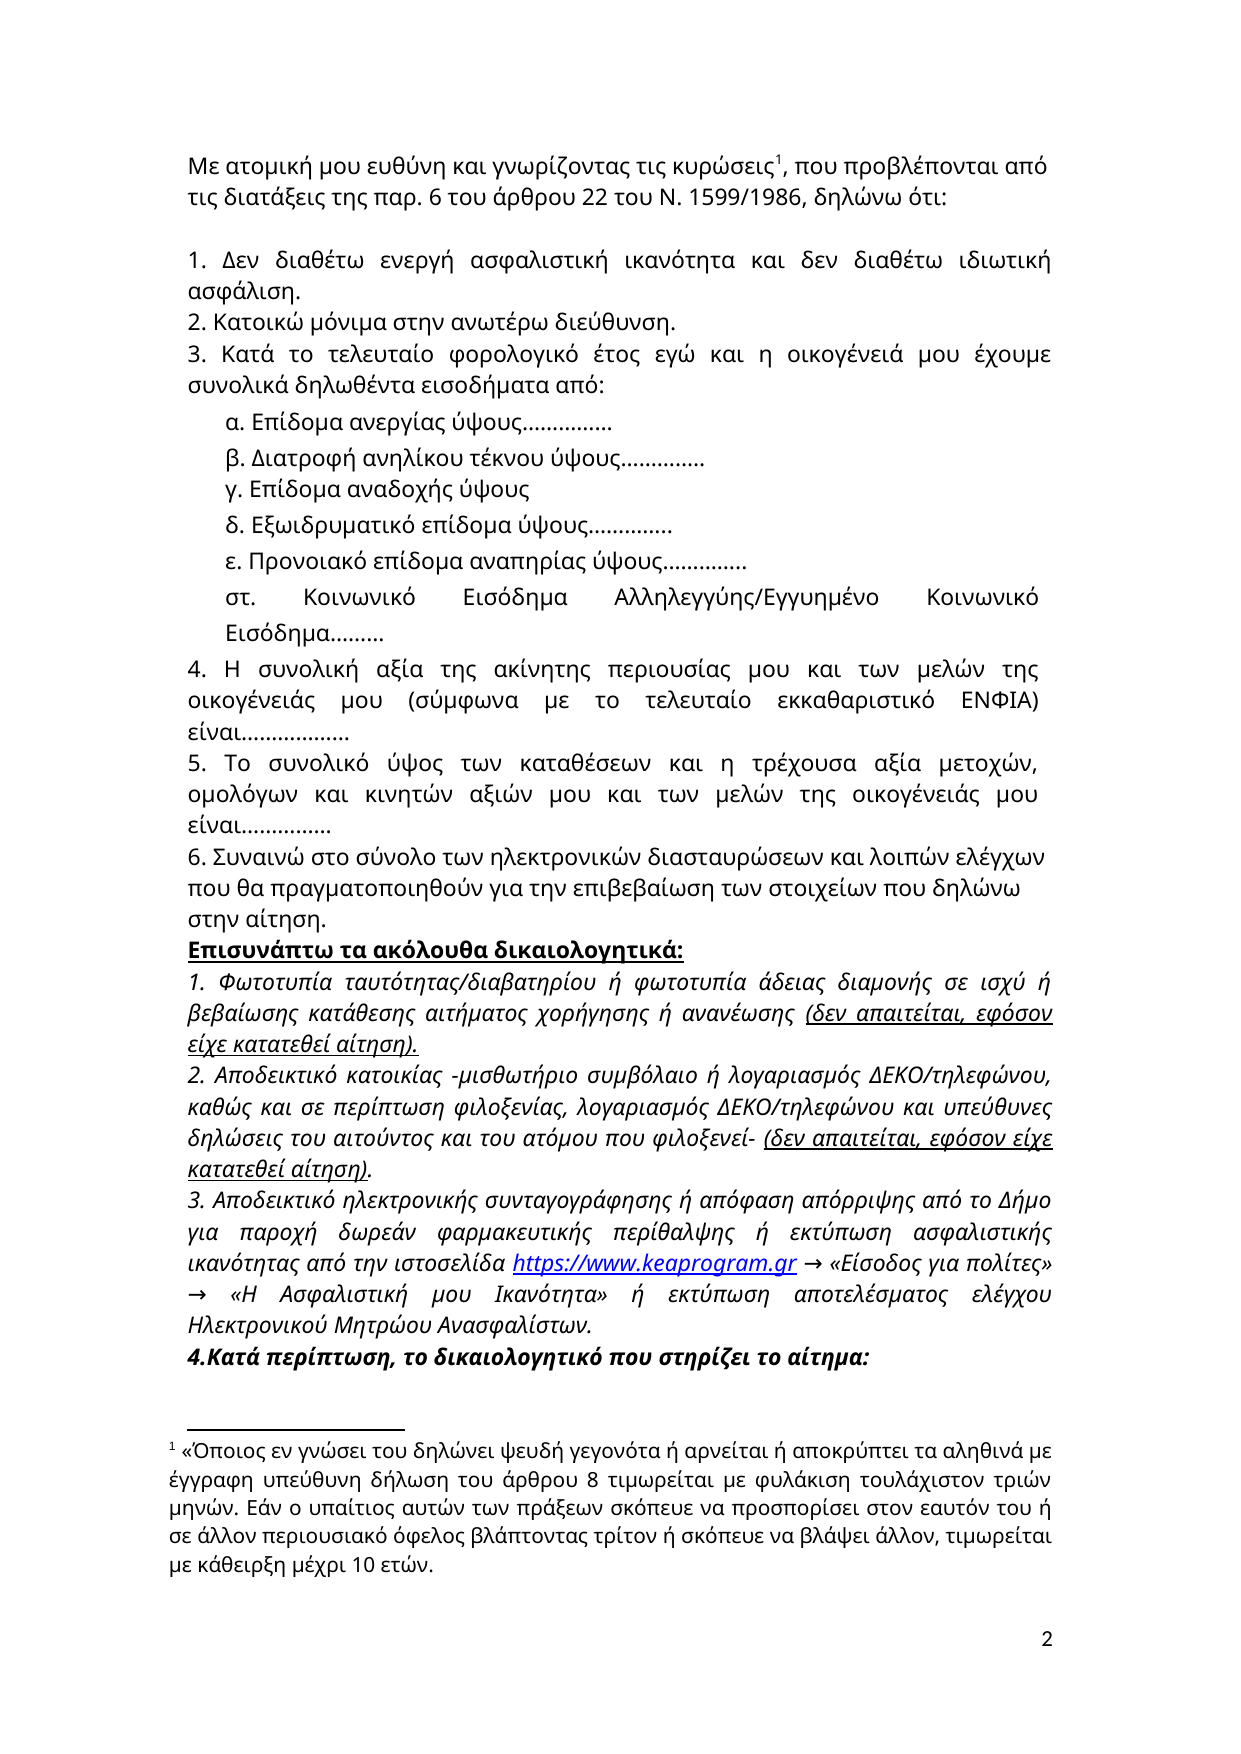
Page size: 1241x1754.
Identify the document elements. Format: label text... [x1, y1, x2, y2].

list δ. Εξωιδρυματικό επίδομα ύψους………….. [225, 509, 1040, 541]
text 3. Κατά το τελευταίο φορολογικό έτος εγώ και η οικογένειά μου έχουμε συνολικά δηλωθέντα εισοδήματα από: [187, 337, 1053, 400]
text 4. Η συνολική αξία της ακίνητης περιουσίας μου και των μελών της οικογένειάς μου (σύμφωνα με το τελευταίο εκκαθαριστικό ΕΝΦΙΑ) είναι……………… [187, 653, 1040, 747]
list στ. Κοινωνικό Εισόδημα Αλληλεγγύης/Εγγυημένο Κοινωνικό Εισόδημα……… [225, 581, 1040, 648]
text 6. Συναινώ στο σύνολο των ηλεκτρονικών διασταυρώσεων και λοιπών ελέγχων που θα πραγματοποιηθούν για την επιβεβαίωση των στοιχείων που δηλώνω στην αίτηση. [187, 841, 1053, 934]
text 3. Αποδεικτικό ηλεκτρονικής συνταγογράφησης ή απόφαση απόρριψης από το Δήμο για παροχή δωρεάν φαρμακευτικής περίθαλψης ή εκτύπωση ασφαλιστικής ικανότητας από την ιστοσελίδα https://www.keaprogram.gr → «Είσοδος για πολίτες» → «Η Ασφαλιστική μου Ικανότητα» ή εκτύπωση αποτελέσματος ελέγχου Ηλεκτρονικού Μητρώου Ανασφαλίστων. [187, 1184, 1053, 1341]
list α. Επίδομα ανεργίας ύψους…………… [225, 406, 1040, 437]
text 1. Δεν διαθέτω ενεργή ασφαλιστική ικανότητα και δεν διαθέτω ιδιωτική ασφάλιση. [187, 244, 1053, 306]
list γ. Επίδομα αναδοχής ύψους [225, 473, 1040, 505]
text 2. Αποδεικτικό κατοικίας -μισθωτήριο συμβόλαιο ή λογαριασμός ΔΕΚΟ/τηλεφώνου, καθώς και σε περίπτωση φιλοξενίας, λογαριασμός ΔΕΚΟ/τηλεφώνου και υπεύθυνες δηλώσεις του αιτούντος και του ατόμου που φιλοξενεί- (δεν απαιτείται, εφόσον είχε κατατεθεί αίτηση). [187, 1059, 1053, 1184]
text 2. Κατοικώ μόνιμα στην ανωτέρω διεύθυνση. [187, 306, 1053, 337]
list ε. Προνοιακό επίδομα αναπηρίας ύψους………….. [225, 545, 1040, 577]
text Με ατομική μου ευθύνη και γνωρίζοντας τις κυρώσεις, που προβλέπονται από τις διατάξεις της παρ. 6 του άρθρου 22 του Ν. 1599/1986, δηλώνω ότι: [187, 150, 1053, 212]
list β. Διατροφή ανηλίκου τέκνου ύψους………….. [225, 442, 1040, 473]
text 1. Φωτοτυπία ταυτότητας/διαβατηρίου ή φωτοτυπία άδειας διαμονής σε ισχύ ή βεβαίωσης κατάθεσης αιτήματος χορήγησης ή ανανέωσης (δεν απαιτείται, εφόσον είχε κατατεθεί αίτηση). [187, 966, 1053, 1059]
text 4.Κατά περίπτωση, το δικαιολογητικό που στηρίζει το αίτημα: [187, 1341, 1053, 1372]
text Επισυνάπτω τα ακόλουθα δικαιολογητικά: [187, 934, 1053, 966]
text 5. Το συνολικό ύψος των καταθέσεων και η τρέχουσα αξία μετοχών, ομολόγων και κινητών αξιών μου και των μελών της οικογένειάς μου είναι…………… [187, 747, 1040, 841]
